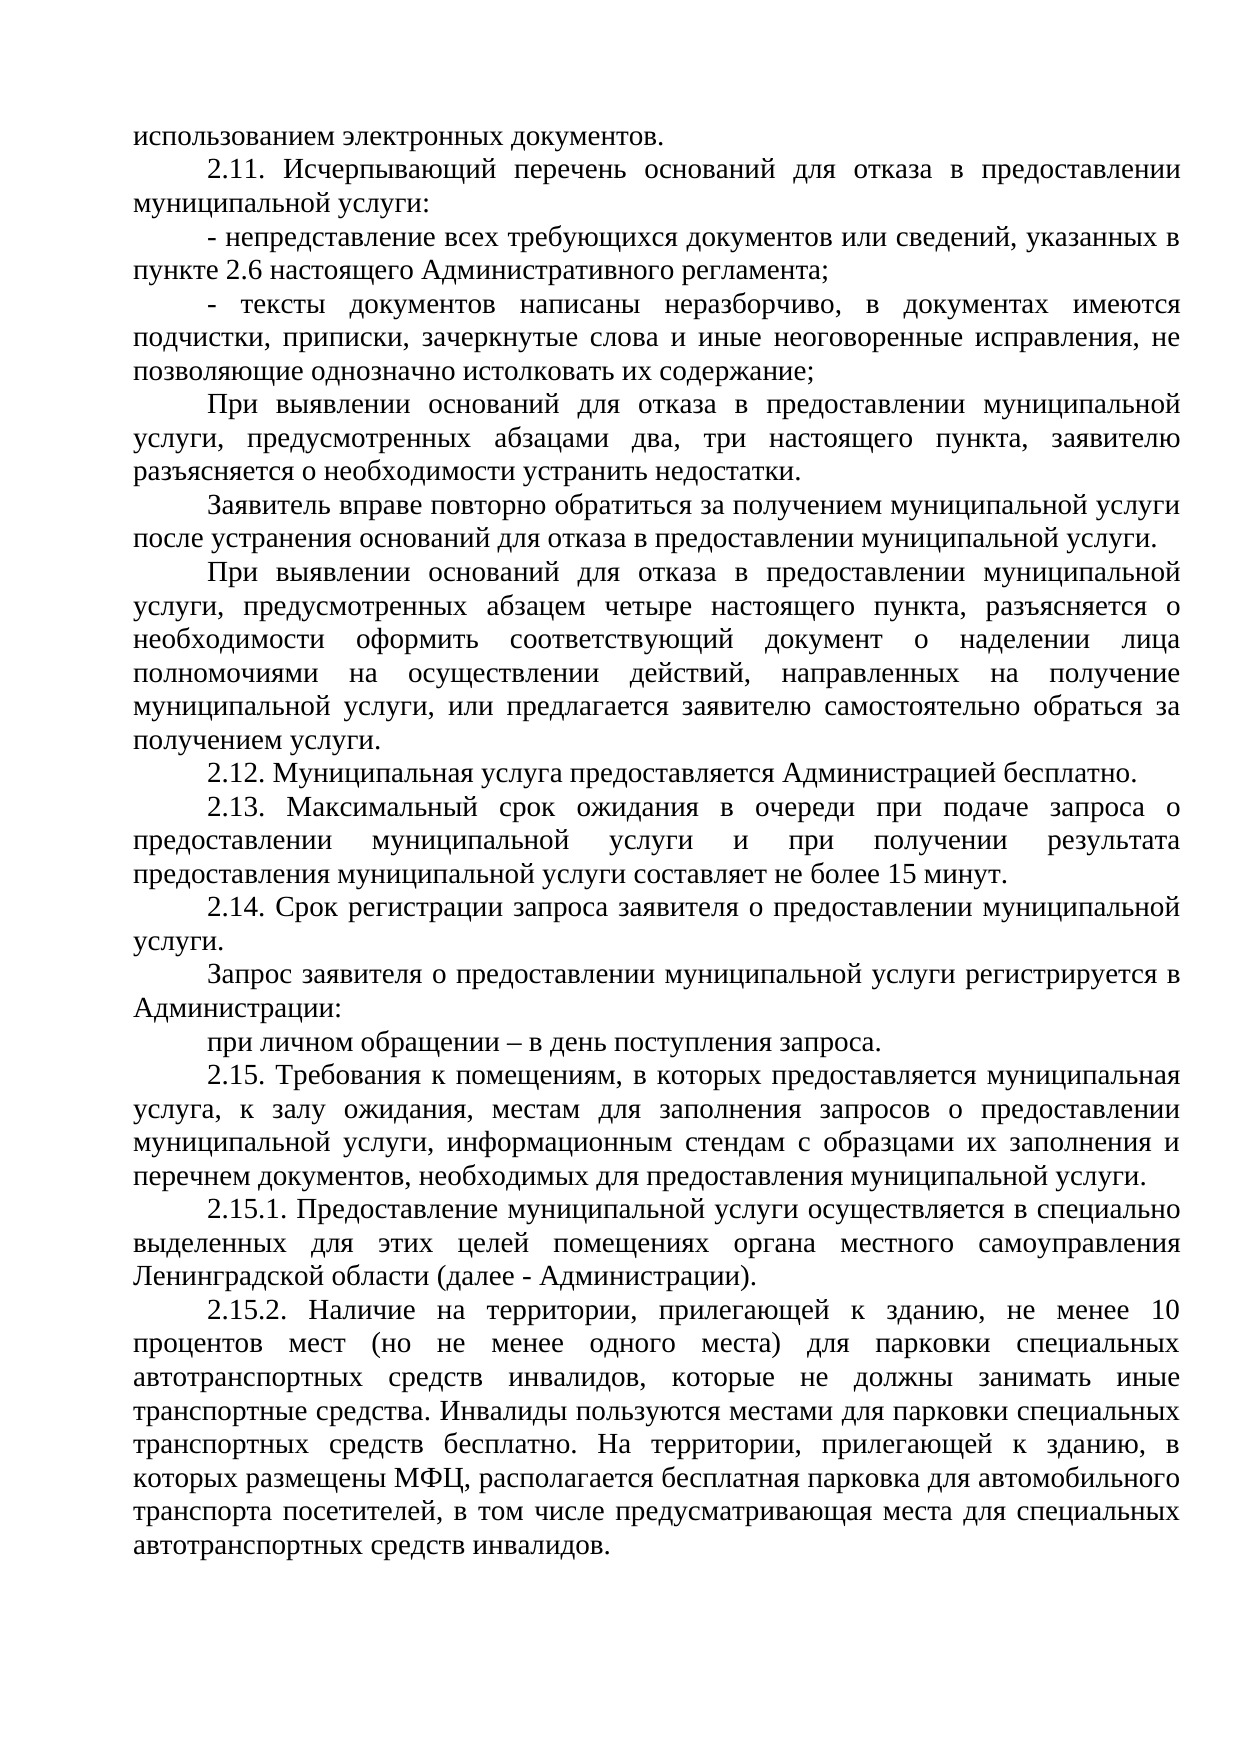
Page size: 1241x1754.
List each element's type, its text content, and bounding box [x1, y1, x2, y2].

text При выявлении оснований для отказа в предоставлении муниципальной услуги, предусмотренных абзацем четыре настоящего пункта, разъясняется о необходимости оформить соответствующий документ о наделении лица полномочиями на осуществлении действий, направленных на получение муниципальной услуги, или предлагается заявителю самостоятельно обраться за получением услуги. [133, 554, 1181, 755]
text Заявитель вправе повторно обратиться за получением муниципальной услуги после устранения оснований для отказа в предоставлении муниципальной услуги. [133, 487, 1181, 554]
text - непредставление всех требующихся документов или сведений, указанных в пункте 2.6 настоящего Административного регламента; [133, 219, 1181, 286]
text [133, 118, 1181, 152]
text - тексты документов написаны неразборчиво, в документах имеются подчистки, приписки, зачеркнутые слова и иные неоговоренные исправления, не позволяющие однозначно истолковать их содержание; [133, 286, 1181, 386]
text 2.15. Требования к помещениям, в которых предоставляется муниципальная услуга, к залу ожидания, местам для заполнения запросов о предоставлении муниципальной услуги, информационным стендам с образцами их заполнения и перечнем документов, необходимых для предоставления муниципальной услуги. [133, 1057, 1181, 1191]
text 2.14. Срок регистрации запроса заявителя о предоставлении муниципальной услуги. [133, 889, 1181, 957]
text 2.15.1. Предоставление муниципальной услуги осуществляется в специально выделенных для этих целей помещениях органа местного самоуправления Ленинградской области (далее - Администрации). [133, 1191, 1181, 1292]
text При выявлении оснований для отказа в предоставлении муниципальной услуги, предусмотренных абзацами два, три настоящего пункта, заявителю разъясняется о необходимости устранить недостатки. [133, 386, 1181, 487]
text 2.15.2. Наличие на территории, прилегающей к зданию, не менее 10 процентов мест (но не менее одного места) для парковки специальных автотранспортных средств инвалидов, которые не должны занимать иные транспортные средства. Инвалиды пользуются местами для парковки специальных транспортных средств бесплатно. На территории, прилегающей к зданию, в которых размещены МФЦ, располагается бесплатная парковка для автомобильного транспорта посетителей, в том числе предусматривающая места для специальных автотранспортных средств инвалидов. [133, 1292, 1181, 1560]
text 2.13. Максимальный срок ожидания в очереди при подаче запроса о предоставлении муниципальной услуги и при получении результата предоставления муниципальной услуги составляет не более 15 минут. [133, 789, 1181, 889]
text 2.12. Муниципальная услуга предоставляется Администрацией бесплатно. [133, 755, 1181, 789]
text Запрос заявителя о предоставлении муниципальной услуги регистрируется в Администрации: [133, 957, 1181, 1024]
text при личном обращении – в день поступления запроса. [133, 1024, 1181, 1057]
text 2.11. Исчерпывающий перечень оснований для отказа в предоставлении муниципальной услуги: [133, 152, 1181, 219]
